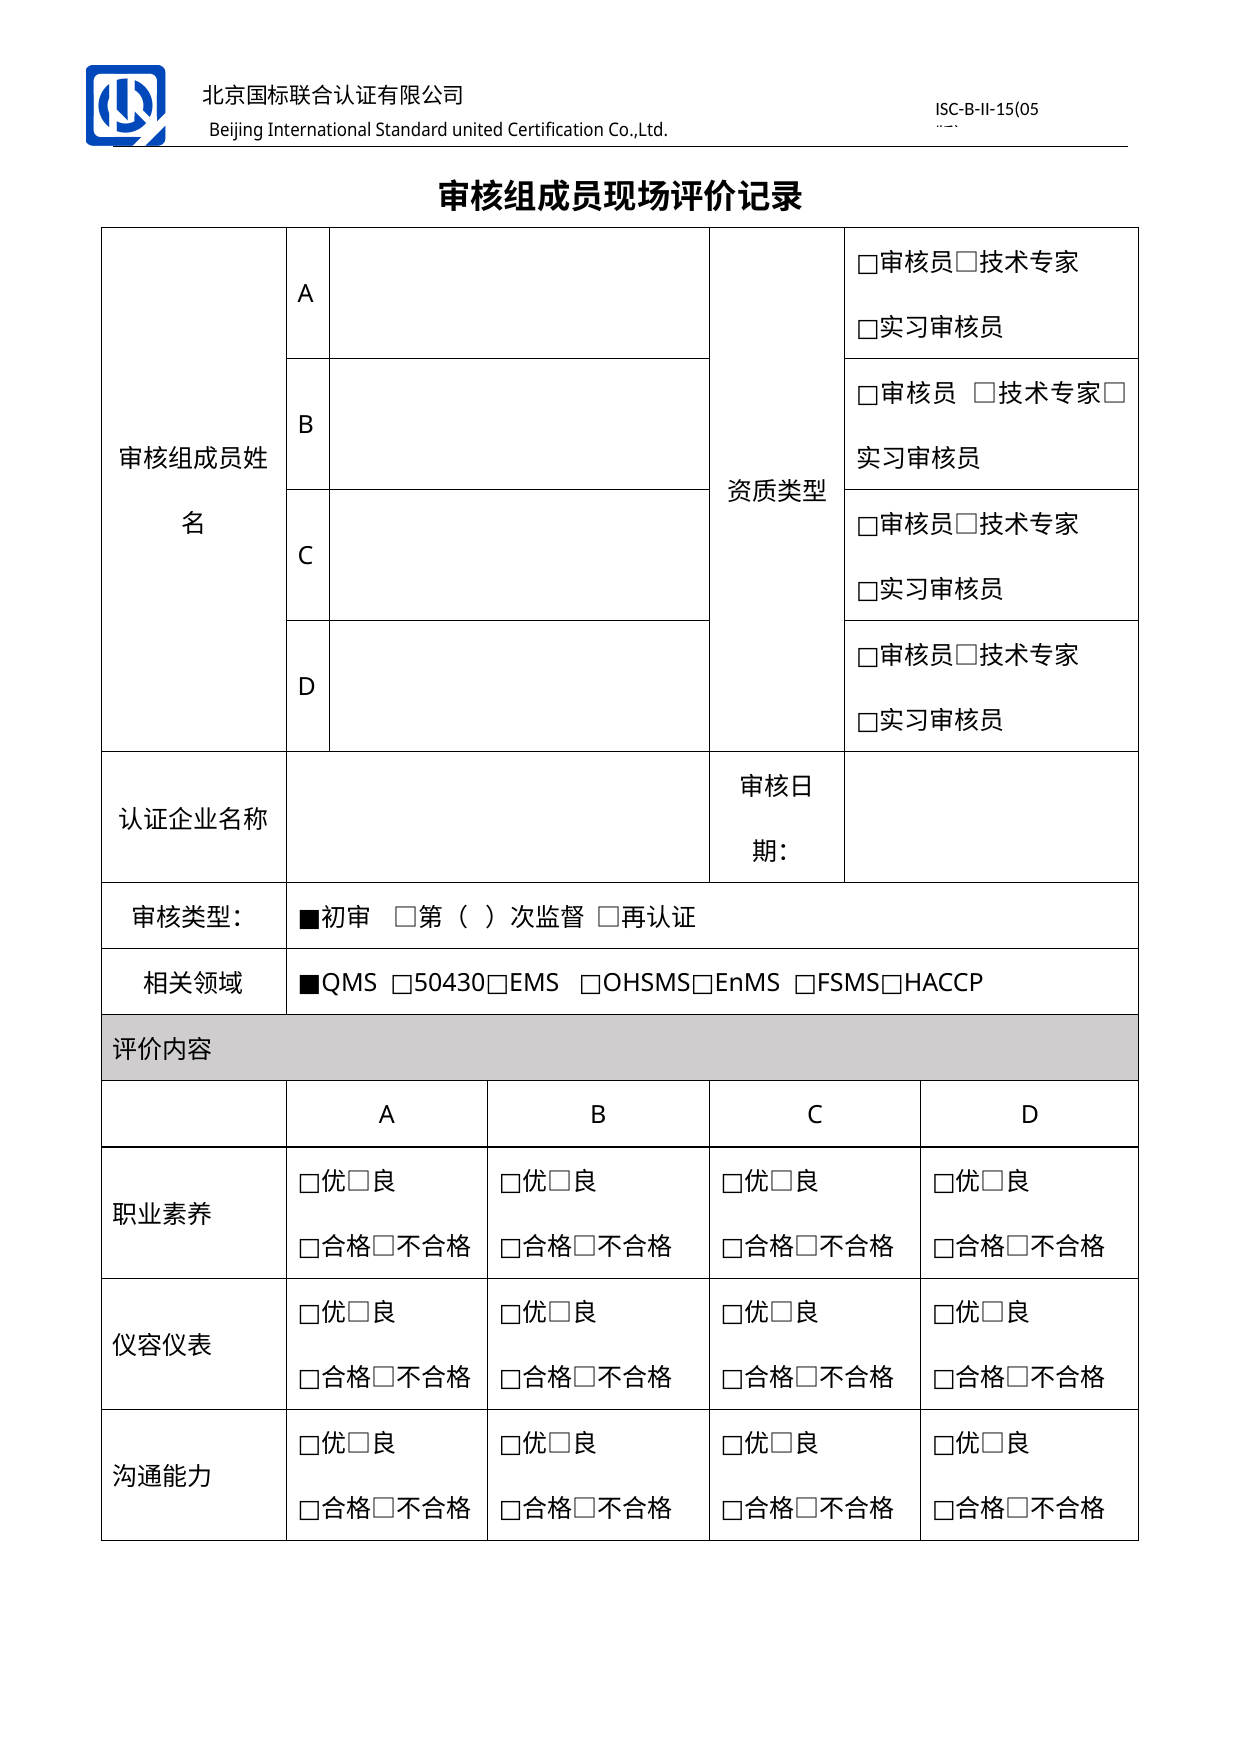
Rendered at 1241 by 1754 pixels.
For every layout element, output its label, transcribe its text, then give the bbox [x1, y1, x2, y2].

table_header [330, 228, 709, 358]
table_cell ■初审 □第（ ）次监督 □再认证 [287, 883, 1138, 948]
table_cell 仪容仪表 [102, 1279, 286, 1408]
table_cell □审核员□技术专家 □实习审核员 [845, 621, 1138, 751]
text 审核组成员现场评价记录 [112, 162, 1128, 227]
table_cell □优□良 □合格□不合格 [921, 1410, 1138, 1539]
table_cell [287, 752, 709, 882]
table_cell 职业素养 [102, 1148, 286, 1277]
table_cell □优□良 □合格□不合格 [710, 1279, 920, 1408]
table_header 资质类型 [710, 228, 844, 751]
table_cell □优□良 □合格□不合格 [488, 1148, 709, 1277]
table_cell C [710, 1081, 920, 1146]
table_cell □优□良 □合格□不合格 [921, 1279, 1138, 1408]
table_cell 评价内容 [102, 1015, 1138, 1080]
picture [86, 65, 166, 146]
table_cell □优□良 □合格□不合格 [287, 1148, 487, 1277]
table_cell 认证企业名称 [102, 752, 286, 882]
table_cell □优□良 □合格□不合格 [710, 1148, 920, 1277]
table_cell □优□良 □合格□不合格 [921, 1148, 1138, 1277]
table_cell [330, 621, 709, 751]
table_cell □审核员□技术专家 □实习审核员 [845, 490, 1138, 620]
table_cell 审核日期： [710, 752, 844, 882]
table_cell □优□良 □合格□不合格 [488, 1410, 709, 1539]
table_cell □优□良 □合格□不合格 [488, 1279, 709, 1408]
table_cell ■QMS □50430□EMS □OHSMS□EnMS □FSMS□HACCP [287, 949, 1138, 1014]
table_cell [330, 359, 709, 489]
table_cell C [287, 490, 329, 620]
table_header □审核员□技术专家 □实习审核员 [845, 228, 1138, 358]
table_cell [330, 490, 709, 620]
table_cell B [287, 359, 329, 489]
table_cell [102, 1081, 286, 1146]
table_cell A [287, 1081, 487, 1146]
table_header A [287, 228, 329, 358]
table_cell D [287, 621, 329, 751]
table_cell □优□良 □合格□不合格 [287, 1410, 487, 1539]
table_header 审核组成员姓名 [102, 228, 286, 751]
table_cell B [488, 1081, 709, 1146]
table_cell [845, 752, 1138, 882]
table_cell □优□良 □合格□不合格 [710, 1410, 920, 1539]
table_cell □审核员 □技术专家□实习审核员 [845, 359, 1138, 489]
table_cell D [921, 1081, 1138, 1146]
table_cell 审核类型： [102, 883, 286, 948]
table_cell 沟通能力 [102, 1410, 286, 1539]
table_cell 相关领域 [102, 949, 286, 1014]
table_cell □优□良 □合格□不合格 [287, 1279, 487, 1408]
